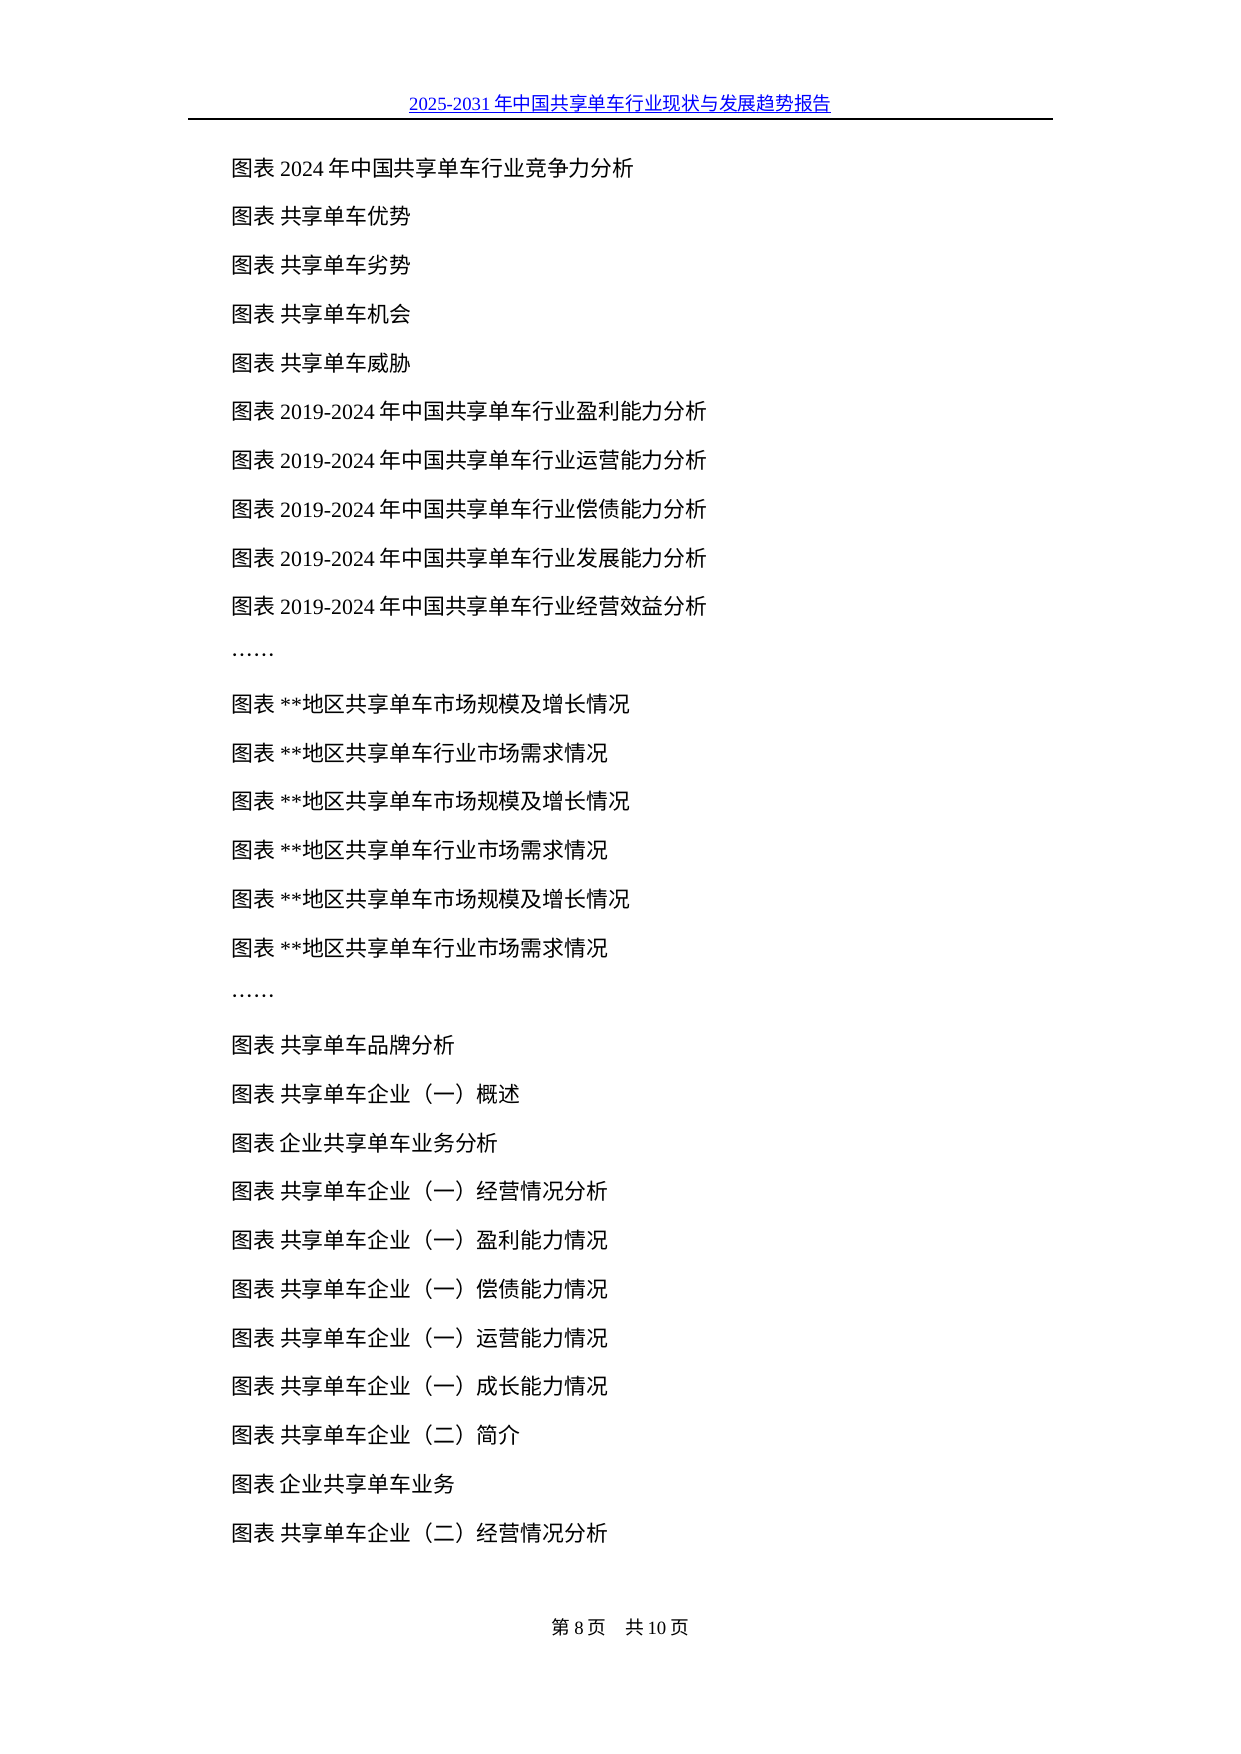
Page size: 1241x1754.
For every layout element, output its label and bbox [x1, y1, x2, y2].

text [187, 150, 1053, 1548]
